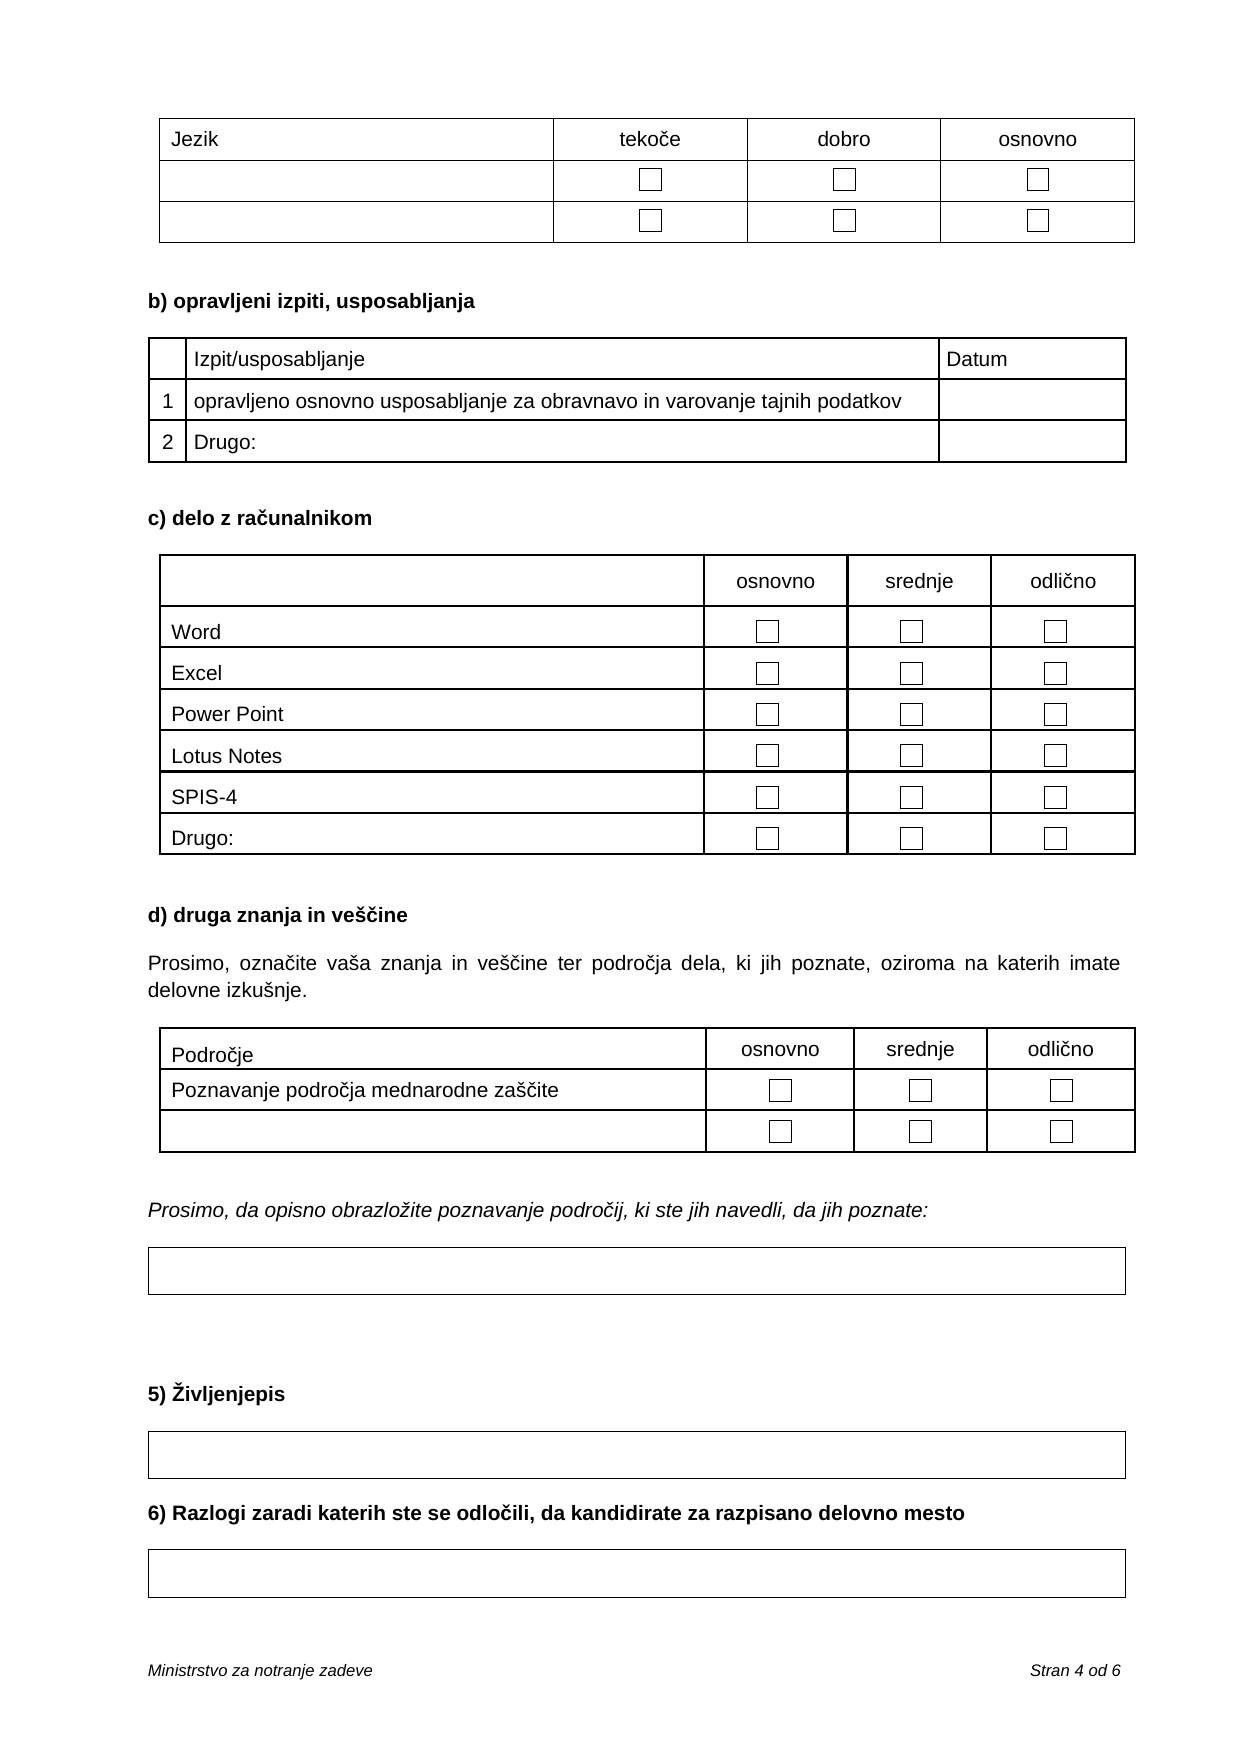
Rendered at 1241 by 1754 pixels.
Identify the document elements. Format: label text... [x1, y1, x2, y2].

table_header [149, 1550, 1125, 1597]
table_cell [849, 690, 990, 729]
table_header srednje [855, 1029, 986, 1068]
text Prosimo, označite vaša znanja in veščine ter področja dela, ki jih poznate, oziroma na katerih imate delovne izkušnje. [148, 948, 1122, 1003]
table_cell [849, 731, 990, 770]
table_cell Excel [161, 648, 703, 688]
table_header srednje [849, 556, 990, 605]
table_cell [849, 773, 990, 812]
table_cell [940, 421, 1125, 461]
text 6) Razlogi zaradi katerih ste se odločili, da kandidirate za razpisano delovno mesto [148, 1500, 1122, 1524]
table_cell [748, 202, 940, 242]
table_cell [855, 1070, 986, 1109]
table_cell [992, 731, 1134, 770]
table_cell [705, 648, 846, 688]
table_cell [705, 773, 846, 812]
table_cell 2 [150, 421, 185, 461]
table_header Datum [940, 339, 1125, 378]
table_cell [707, 1070, 853, 1109]
text c) delo z računalnikom [148, 506, 1122, 530]
table_cell [992, 814, 1134, 853]
table_header [150, 339, 185, 378]
table_cell [160, 202, 553, 242]
table_cell [992, 690, 1134, 729]
text b) opravljeni izpiti, usposabljanja [148, 289, 1122, 313]
table_header [149, 1248, 1125, 1294]
table_cell 1 [150, 380, 185, 419]
table_cell Drugo: [187, 421, 938, 461]
table_cell Power Point [161, 690, 703, 729]
table_header Področje [161, 1029, 705, 1068]
table_cell [849, 814, 990, 853]
table_cell [160, 161, 553, 201]
table_header osnovno [941, 119, 1134, 159]
table_cell [161, 1111, 705, 1151]
table_header osnovno [705, 556, 846, 605]
table_cell Poznavanje področja mednarodne zaščite [161, 1070, 705, 1109]
table_cell [705, 731, 846, 770]
text d) druga znanja in veščine [148, 903, 1122, 927]
table_header Jezik [160, 119, 553, 159]
table_header odlično [992, 556, 1134, 605]
table_cell [705, 690, 846, 729]
table_header dobro [748, 119, 940, 159]
table_cell [849, 607, 990, 646]
table_cell Word [161, 607, 703, 646]
table_cell [941, 202, 1134, 242]
table_cell [748, 161, 940, 201]
table_cell [992, 648, 1134, 688]
table_cell [705, 607, 846, 646]
table_cell Lotus Notes [161, 731, 703, 770]
table_header [161, 556, 703, 605]
table_cell [554, 161, 747, 201]
table_header odlično [988, 1029, 1134, 1068]
table_cell SPIS-4 [161, 773, 703, 812]
table_cell [992, 773, 1134, 812]
table_header osnovno [707, 1029, 853, 1068]
table_header [149, 1432, 1125, 1478]
table_cell [988, 1111, 1134, 1151]
text 5) Življenjepis [148, 1382, 1122, 1406]
table_cell opravljeno osnovno usposabljanje za obravnavo in varovanje tajnih podatkov [187, 380, 938, 419]
table_cell [707, 1111, 853, 1151]
table_cell [855, 1111, 986, 1151]
table_cell [940, 380, 1125, 419]
table_header tekoče [554, 119, 747, 159]
table_cell [849, 648, 990, 688]
table_cell [705, 814, 846, 853]
table_cell [988, 1070, 1134, 1109]
text Prosimo, da opisno obrazložite poznavanje področij, ki ste jih navedli, da jih poznate: [148, 1196, 1122, 1223]
table_cell [941, 161, 1134, 201]
table_header Izpit/usposabljanje [187, 339, 938, 378]
table_cell [554, 202, 747, 242]
table_cell [992, 607, 1134, 646]
table_cell Drugo: [161, 814, 703, 853]
